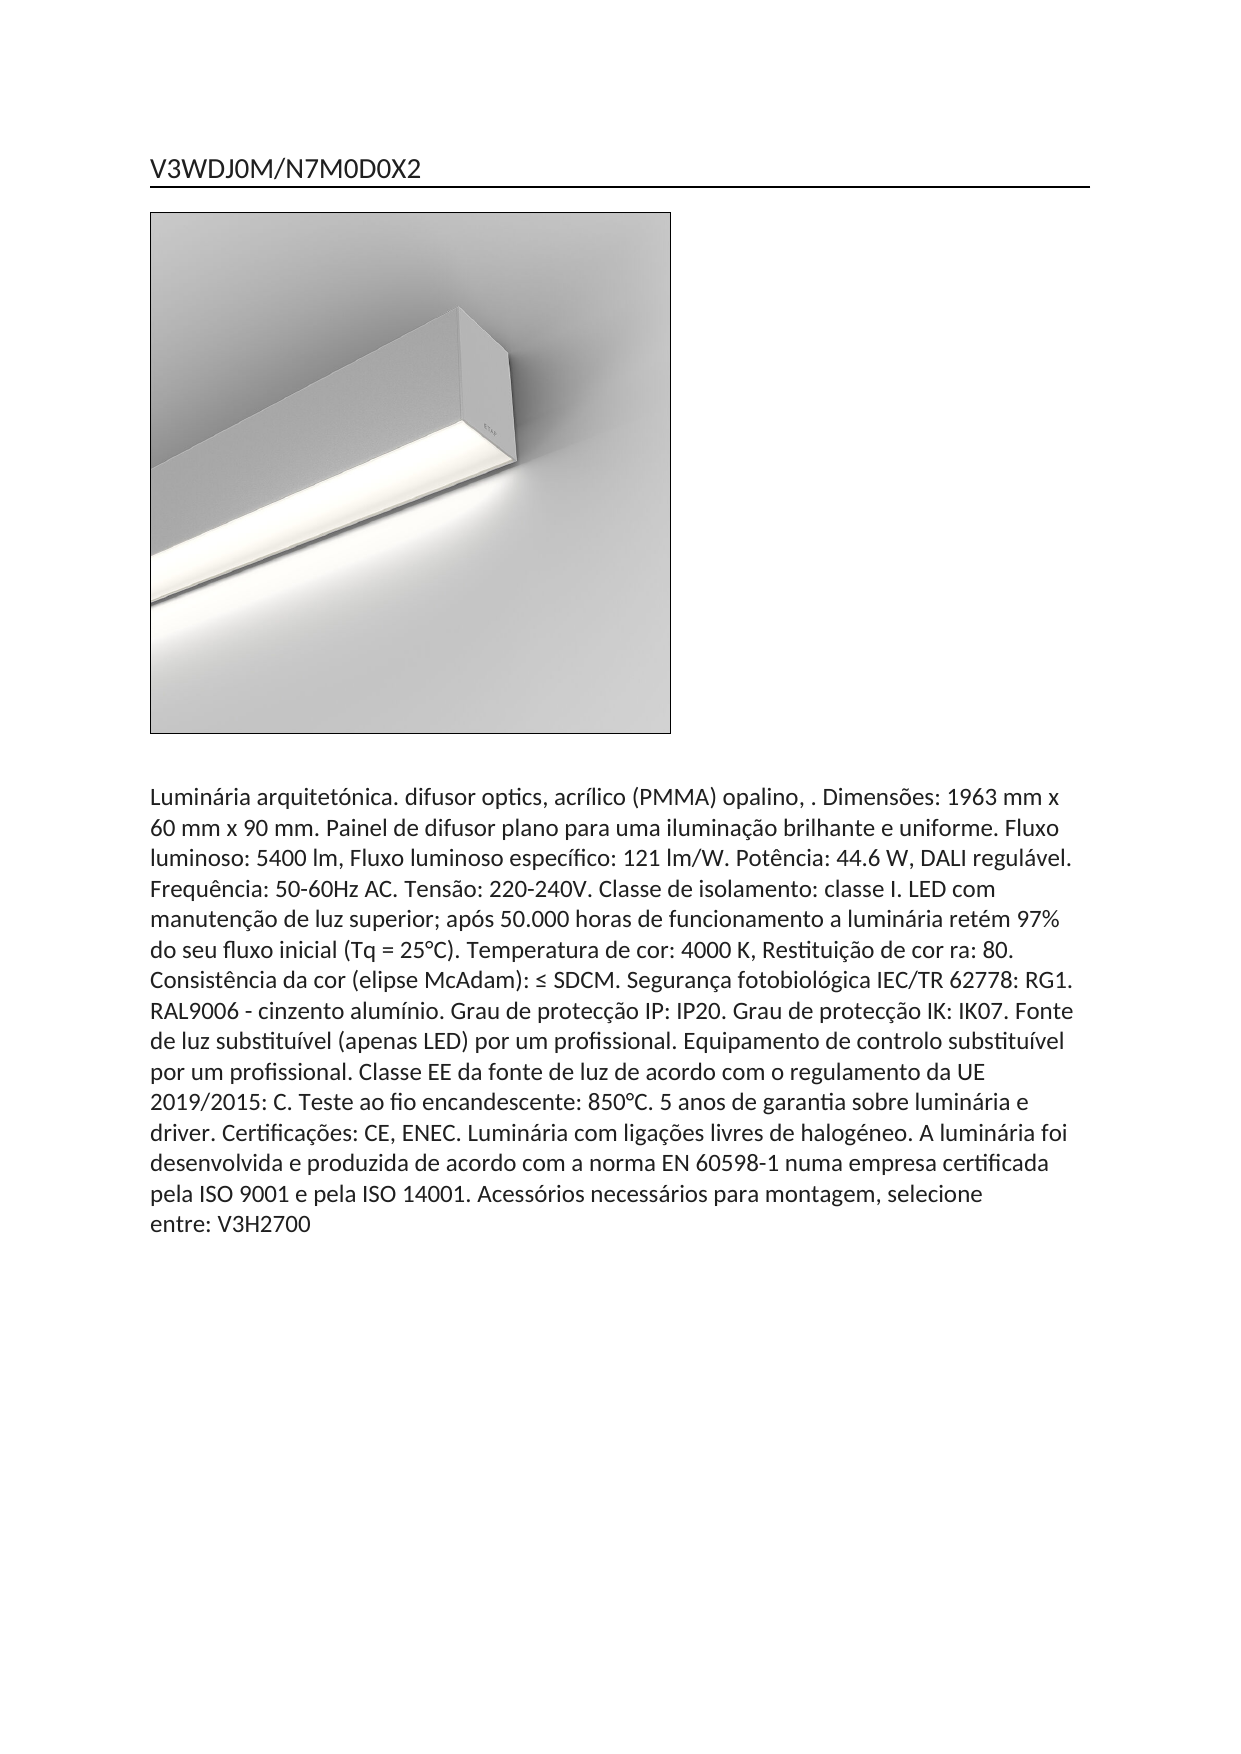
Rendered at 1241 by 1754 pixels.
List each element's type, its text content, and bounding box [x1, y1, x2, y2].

text V3WDJ0M/N7M0D0X2 [150, 150, 1090, 186]
picture [151, 213, 670, 733]
text Luminária arquitetónica. difusor optics, acrílico (PMMA) opalino, . Dimensões: 1963 mm x 60 mm x 90 mm. Painel de difusor plano para uma iluminação brilhante e uniforme. Fluxo luminoso: 5400 lm, Fluxo luminoso específico: 121 lm/W. Potência: 44.6 W, DALI regulável. Frequência: 50-60Hz AC. Tensão: 220-240V. Classe de isolamento: classe I. LED com manutenção de luz superior; após 50.000 horas de funcionamento a luminária retém 97% do seu fluxo inicial (Tq = 25°C). Temperatura de cor: 4000 K, Restituição de cor ra: 80. Consistência da cor (elipse McAdam): ≤ SDCM. Segurança fotobiológica IEC/TR 62778: RG1. RAL9006 - cinzento alumínio. Grau de protecção IP: IP20. Grau de protecção IK: IK07. Fonte de luz substituível (apenas LED) por um profissional. Equipamento de controlo substituível por um profissional. Classe EE da fonte de luz de acordo com o regulamento da UE 2019/2015: C. Teste ao fio encandescente: 850°C. 5 anos de garantia sobre luminária e driver. Certificações: CE, ENEC. Luminária com ligações livres de halogéneo. A luminária foi desenvolvida e produzida de acordo com a norma EN 60598-1 numa empresa certificada pela ISO 9001 e pela ISO 14001. Acessórios necessários para montagem, selecione entre: V3H2700 [150, 781, 1090, 1239]
